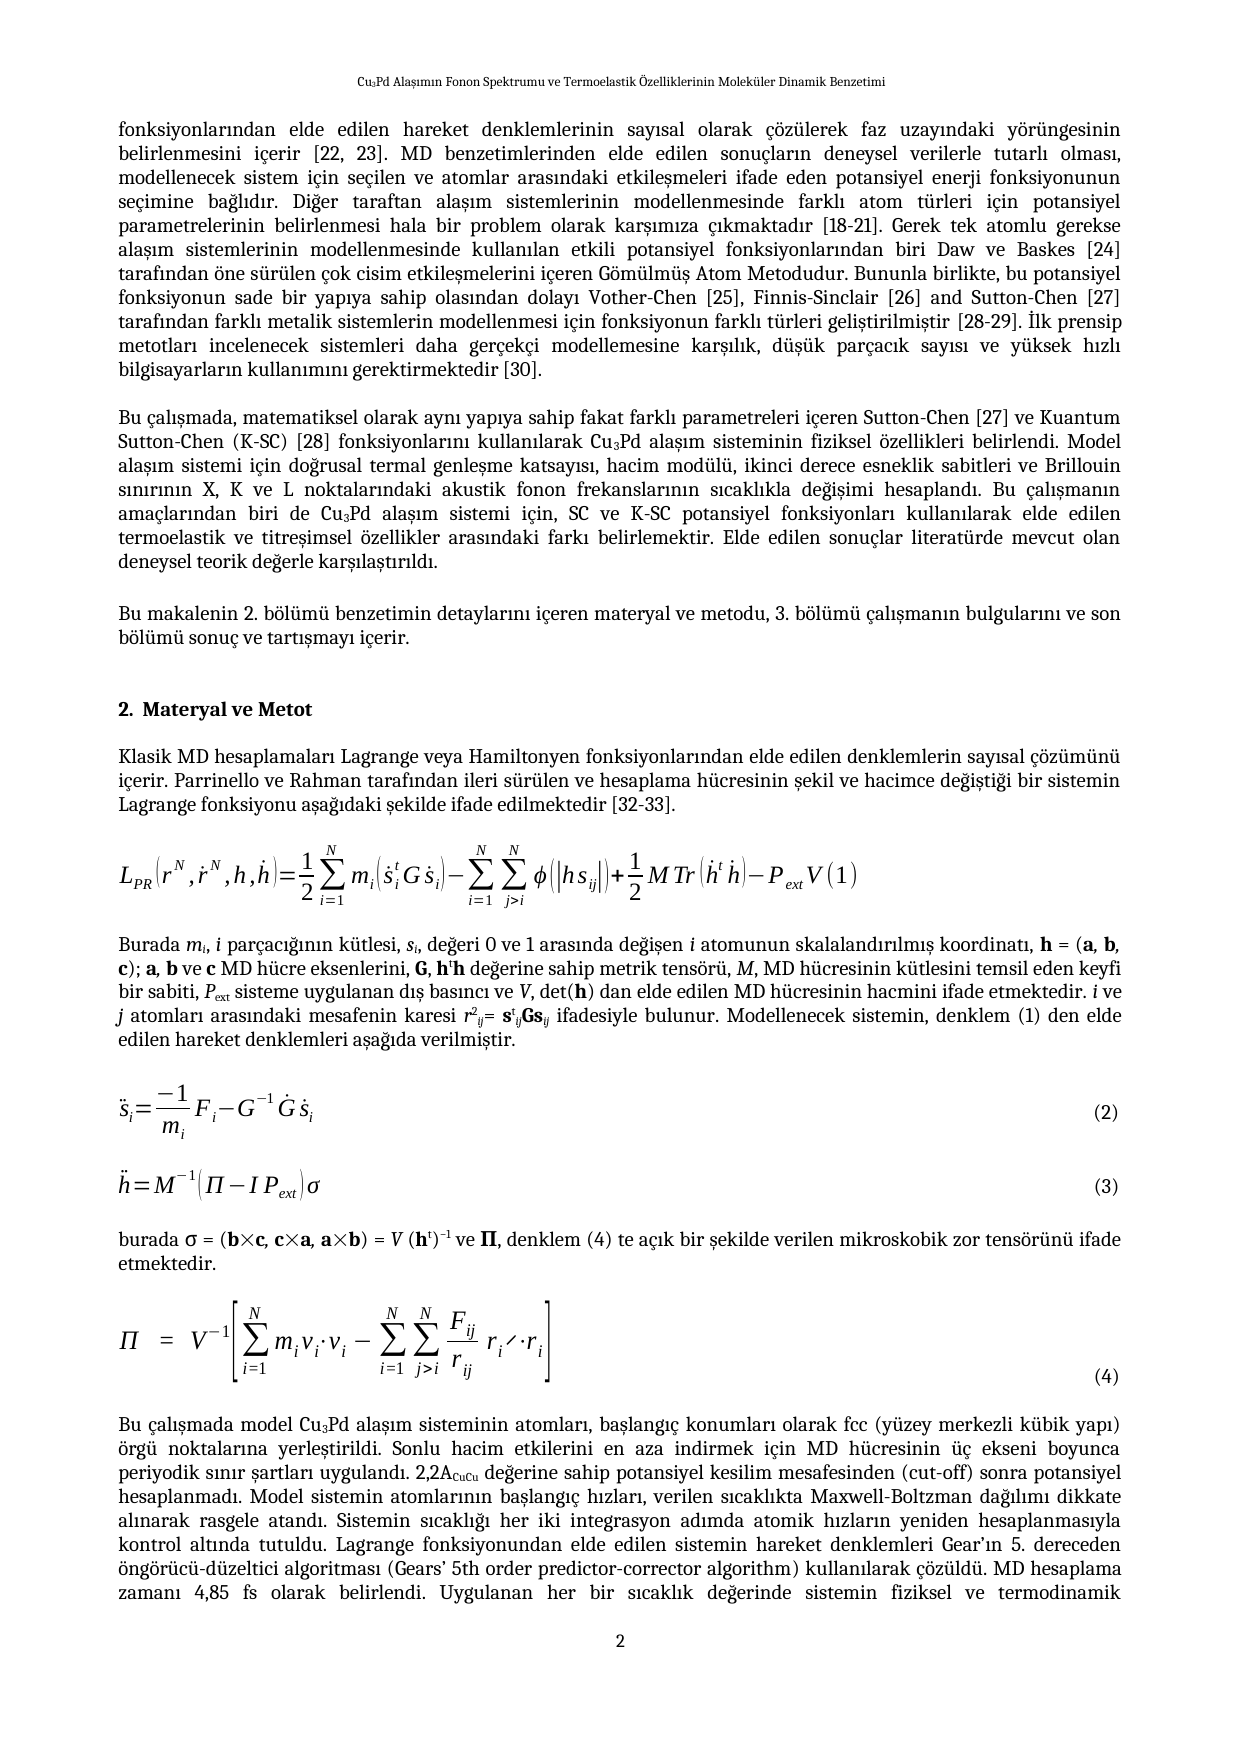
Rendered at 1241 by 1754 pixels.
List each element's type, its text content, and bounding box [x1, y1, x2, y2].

text burada σ = (bc, ca, ab) = V (ht)−1 ve Π, denklem (4) te açık bir şekilde verilen mikroskobik zor tensörünü ifade etmektedir. [118, 1227, 1122, 1275]
text (3) [118, 1167, 1122, 1203]
text Klasik MD hesaplamaları Lagrange veya Hamiltonyen fonksiyonlarından elde edilen denklemlerin sayısal çözümünü içerir. Parrinello ve Rahman tarafından ileri sürülen ve hesaplama hücresinin şekil ve hacimce değiştiği bir sistemin Lagrange fonksiyonu aşağıdaki şekilde ifade edilmektedir [32-33]. [118, 745, 1122, 817]
text Bu çalışmada, matematiksel olarak aynı yapıya sahip fakat farklı parametreleri içeren Sutton-Chen [27] ve Kuantum Sutton-Chen (K-SC) [28] fonksiyonlarını kullanılarak Cu3Pd alaşım sisteminin fiziksel özellikleri belirlendi. Model alaşım sistemi için doğrusal termal genleşme katsayısı, hacim modülü, ikinci derece esneklik sabitleri ve Brillouin sınırının X, K ve L noktalarındaki akustik fonon frekanslarının sıcaklıkla değişimi hesaplandı. Bu çalışmanın amaçlarından biri de Cu3Pd alaşım sistemi için, SC ve K-SC potansiyel fonksiyonları kullanılarak elde edilen termoelastik ve titreşimsel özellikler arasındaki farkı belirlemektir. Elde edilen sonuçlar literatürde mevcut olan deneysel teorik değerle karşılaştırıldı. [118, 406, 1122, 573]
text Burada mi, i parçacığının kütlesi, si, değeri 0 ve 1 arasında değişen i atomunun skalalandırılmış koordinatı, h = (a, b, c); a, b ve c MD hücre eksenlerini, G, hth değerine sahip metrik tensörü, M, MD hücresinin kütlesini temsil eden keyfi bir sabiti, Pext sisteme uygulanan dış basıncı ve V, det(h) dan elde edilen MD hücresinin hacmini ifade etmektedir. i ve j atomları arasındaki mesafenin karesi r2ij= stijGsij ifadesiyle bulunur. Modellenecek sistemin, denklem (1) den elde edilen hareket denklemleri aşağıda verilmiştir. [118, 932, 1122, 1052]
text 2. Materyal ve Metot [118, 697, 1122, 721]
text (4) [118, 1299, 1122, 1389]
text (2) [118, 1080, 1122, 1143]
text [118, 1413, 1122, 1604]
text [118, 118, 1122, 382]
text Bu makalenin 2. bölümü benzetimin detaylarını içeren materyal ve metodu, 3. bölümü çalışmanın bulgularını ve son bölümü sonuç ve tartışmayı içerir. [118, 601, 1122, 649]
